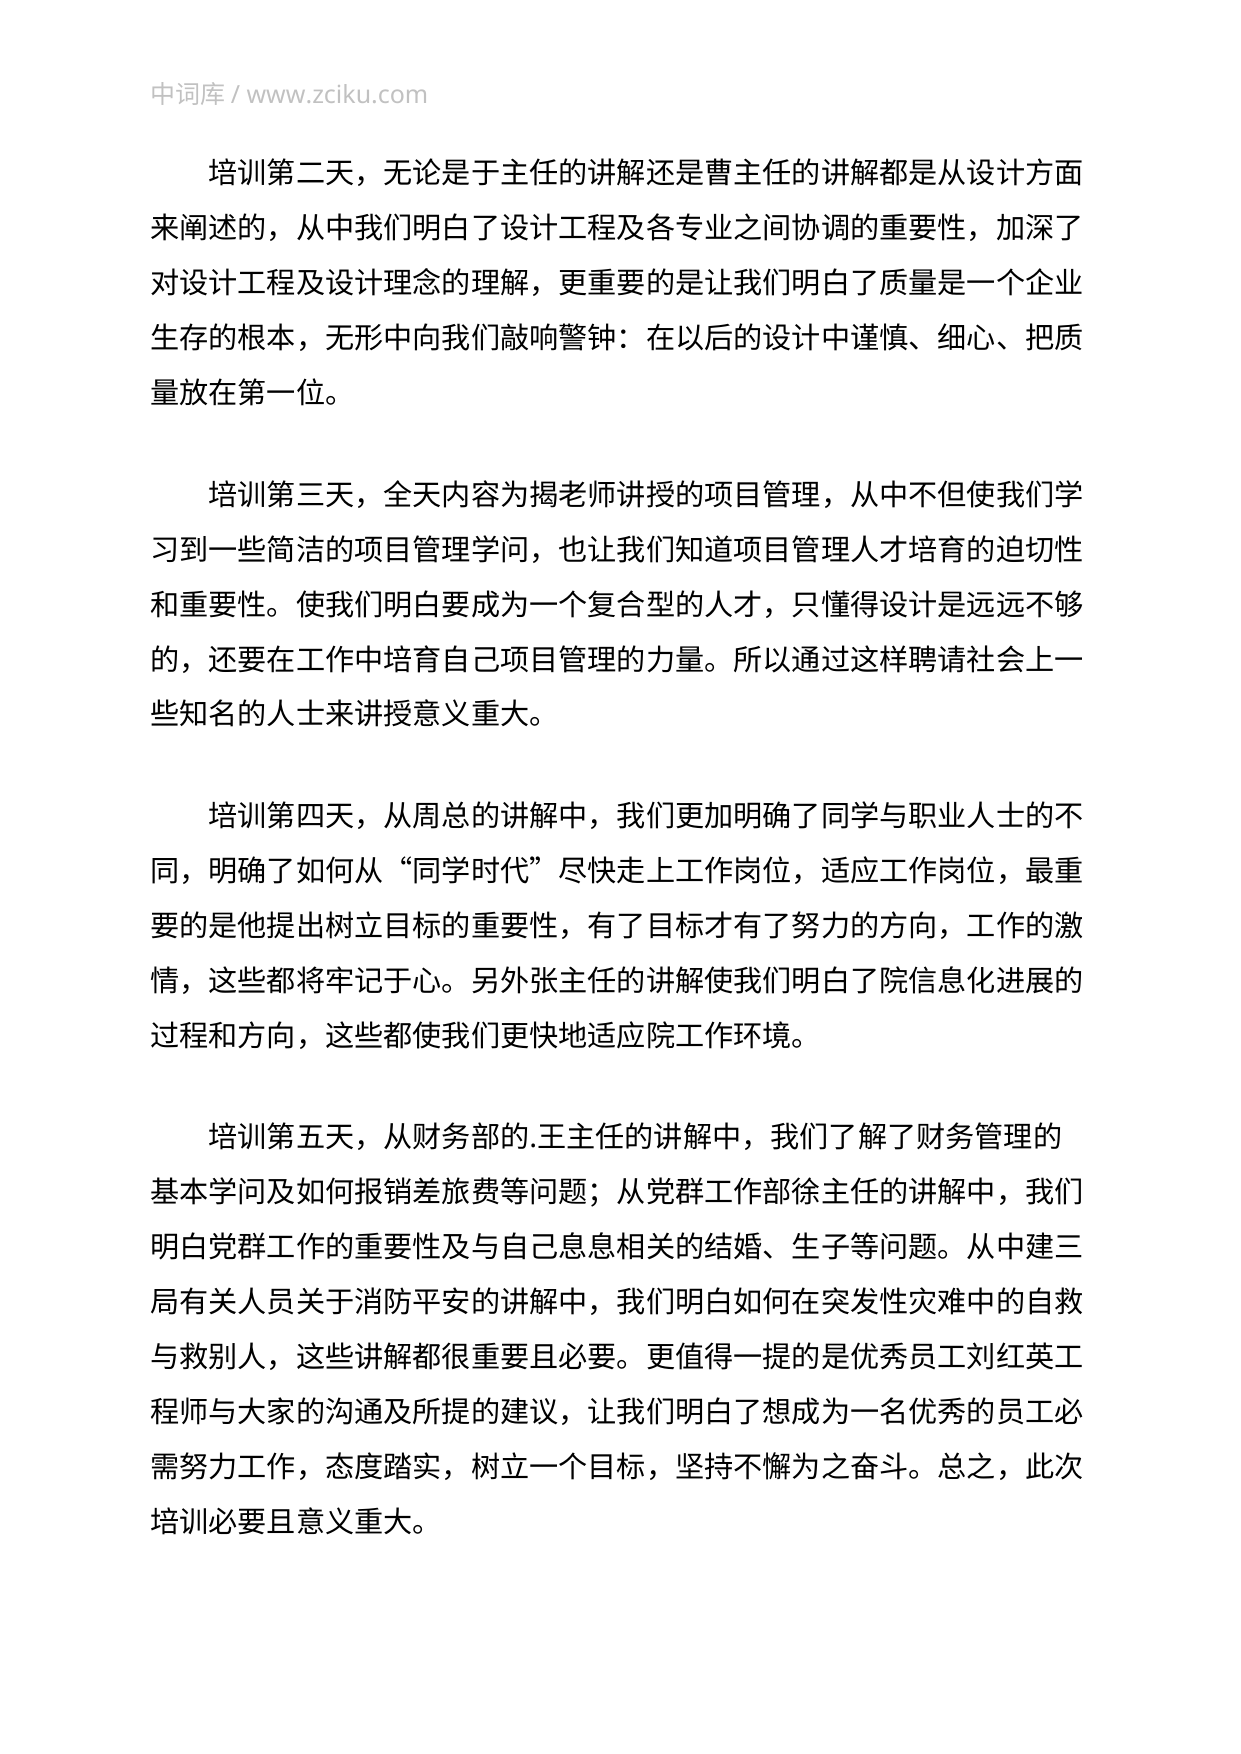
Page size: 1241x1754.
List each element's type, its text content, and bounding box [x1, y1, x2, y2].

text 培训第五天，从财务部的.王主任的讲解中，我们了解了财务管理的基本学问及如何报销差旅费等问题；从党群工作部徐主任的讲解中，我们明白党群工作的重要性及与自己息息相关的结婚、生子等问题。从中建三局有关人员关于消防平安的讲解中，我们明白如何在突发性灾难中的自救与救别人，这些讲解都很重要且必要。更值得一提的是优秀员工刘红英工程师与大家的沟通及所提的建议，让我们明白了想成为一名优秀的员工必需努力工作，态度踏实，树立一个目标，坚持不懈为之奋斗。总之，此次培训必要且意义重大。 [150, 1114, 1090, 1541]
text 培训第二天，无论是于主任的讲解还是曹主任的讲解都是从设计方面来阐述的，从中我们明白了设计工程及各专业之间协调的重要性，加深了对设计工程及设计理念的理解，更重要的是让我们明白了质量是一个企业生存的根本，无形中向我们敲响警钟：在以后的设计中谨慎、细心、把质量放在第一位。 [150, 150, 1090, 412]
text 培训第三天，全天内容为揭老师讲授的项目管理，从中不但使我们学习到一些简洁的项目管理学问，也让我们知道项目管理人才培育的迫切性和重要性。使我们明白要成为一个复合型的人才，只懂得设计是远远不够的，还要在工作中培育自己项目管理的力量。所以通过这样聘请社会上一些知名的人士来讲授意义重大。 [150, 471, 1090, 733]
text 培训第四天，从周总的讲解中，我们更加明确了同学与职业人士的不同，明确了如何从“同学时代”尽快走上工作岗位，适应工作岗位，最重要的是他提出树立目标的重要性，有了目标才有了努力的方向，工作的激情，这些都将牢记于心。另外张主任的讲解使我们明白了院信息化进展的过程和方向，这些都使我们更快地适应院工作环境。 [150, 793, 1090, 1054]
